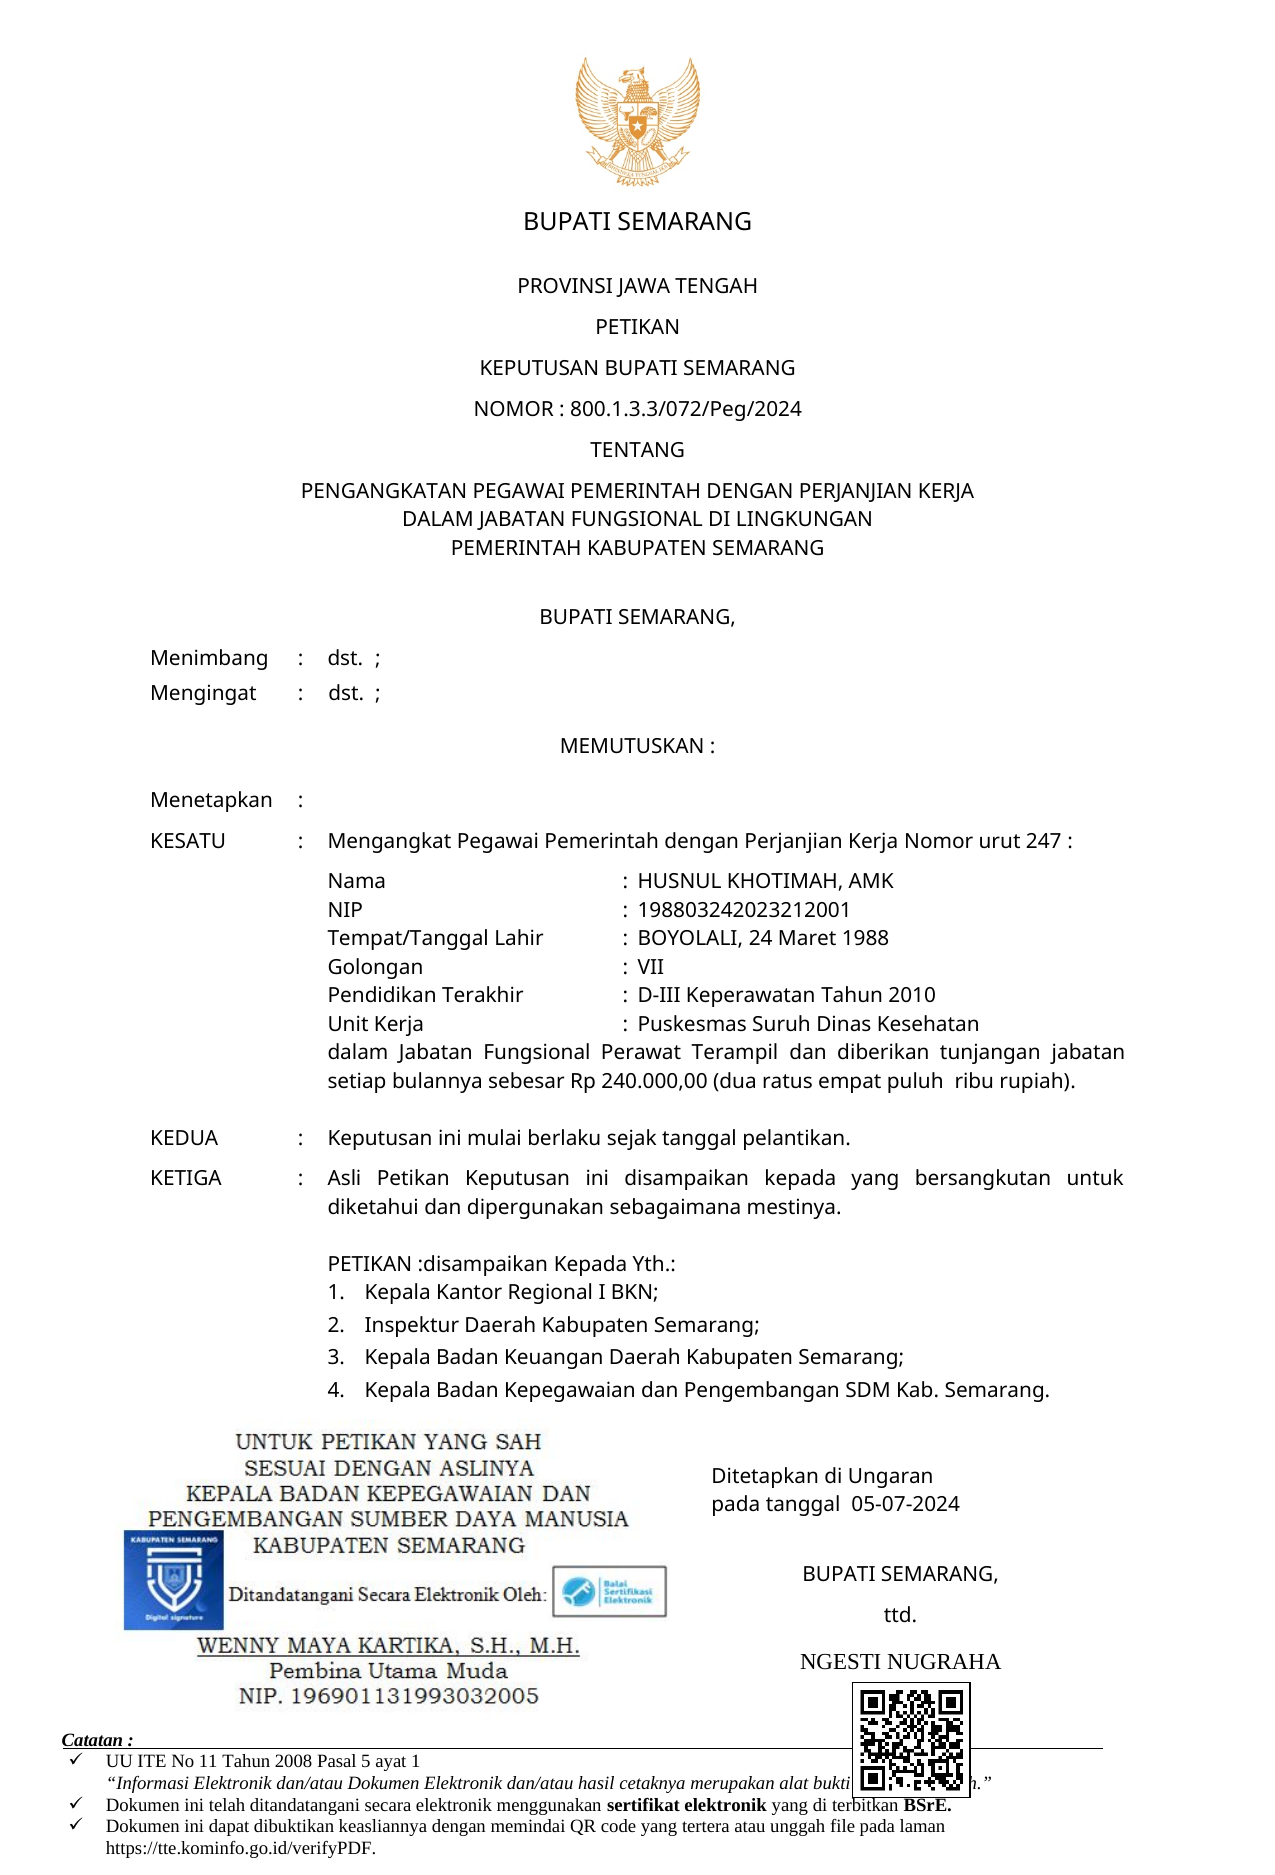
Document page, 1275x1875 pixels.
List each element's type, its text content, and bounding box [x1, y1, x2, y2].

text KESATU : Mengangkat Pegawai Pemerintah dengan Perjanjian Kerja Nomor urut 247 : [150, 826, 1125, 854]
text PETIKAN [150, 312, 1125, 341]
text KEPUTUSAN BUPATI [150, 353, 1125, 382]
list 1. Kepala Kantor Regional I BKN; [327, 1277, 1125, 1306]
text KEDUA : Keputusan ini mulai berlaku sejak tanggal pelantikan. [150, 1123, 1125, 1151]
text DALAM JABATAN FUNGSIONAL DI LINGKUNGAN [150, 504, 1125, 533]
text Ditetapkan di Ungaran [711, 1461, 1125, 1489]
text Golongan : VII [327, 952, 1125, 980]
text PENGANGKATAN PEGAWAI PEMERINTAH DENGAN PERJANJIAN KERJA [150, 476, 1125, 504]
text pada tanggal 05-07-2024 [711, 1489, 1125, 1518]
picture [853, 1683, 969, 1797]
text ttd. [676, 1600, 1125, 1628]
text TENTANG [150, 435, 1125, 463]
text Menetapkan : [150, 785, 1125, 813]
picture [114, 1419, 676, 1720]
text NIP : 198803242023212001 [327, 895, 1125, 923]
picture [567, 51, 708, 192]
text PEMERINTAH KABUPATEN SEMARANG [150, 533, 1125, 561]
list 2. Inspektur Daerah Kabupaten ; [327, 1310, 1125, 1338]
text BUPATI , [150, 602, 1125, 631]
text Menimbang : dst. ; [150, 643, 1125, 672]
text PETIKAN :disampaikan Kepada Yth.: [150, 1249, 1125, 1277]
text Mengingat : dst. ; [150, 678, 1125, 706]
text Pendidikan Terakhir : D-III Keperawatan Tahun 2010 [327, 980, 1125, 1009]
text Unit Kerja : Puskesmas Suruh Dinas Kesehatan [327, 1009, 1125, 1037]
list 4. Kepala Badan Kepegawaian dan Pengembangan SDM Kab. . [327, 1375, 1125, 1403]
text BUPATI , [676, 1559, 1125, 1587]
text BUPATI SEMARANG [150, 203, 1125, 237]
text Tempat/Tanggal Lahir : BOYOLALI, 24 Maret 1988 [327, 923, 1125, 952]
text NOMOR : 800.1.3.3/072/Peg/2024 [150, 394, 1125, 423]
text KETIGA : Asli Petikan Keputusan ini disampaikan kepada yang bersangkutan untuk diketahui dan dipergunakan sebagaimana mestinya. [150, 1163, 1125, 1220]
list NGESTI NUGRAHA [750, 1648, 1125, 1674]
text PROVINSI JAWA TENGAH [150, 271, 1125, 300]
list 3. Kepala Badan Keuangan Daerah Kabupaten ; [327, 1342, 1125, 1371]
text dalam Jabatan Fungsional Perawat Terampil dan diberikan tunjangan jabatan setiap bulannya sebesar Rp 240.000,00 (dua ratus empat puluh ribu rupiah). [327, 1037, 1125, 1094]
text MEMUTUSKAN : [150, 731, 1125, 760]
text Nama : HUSNUL KHOTIMAH, AMK [327, 867, 1125, 895]
